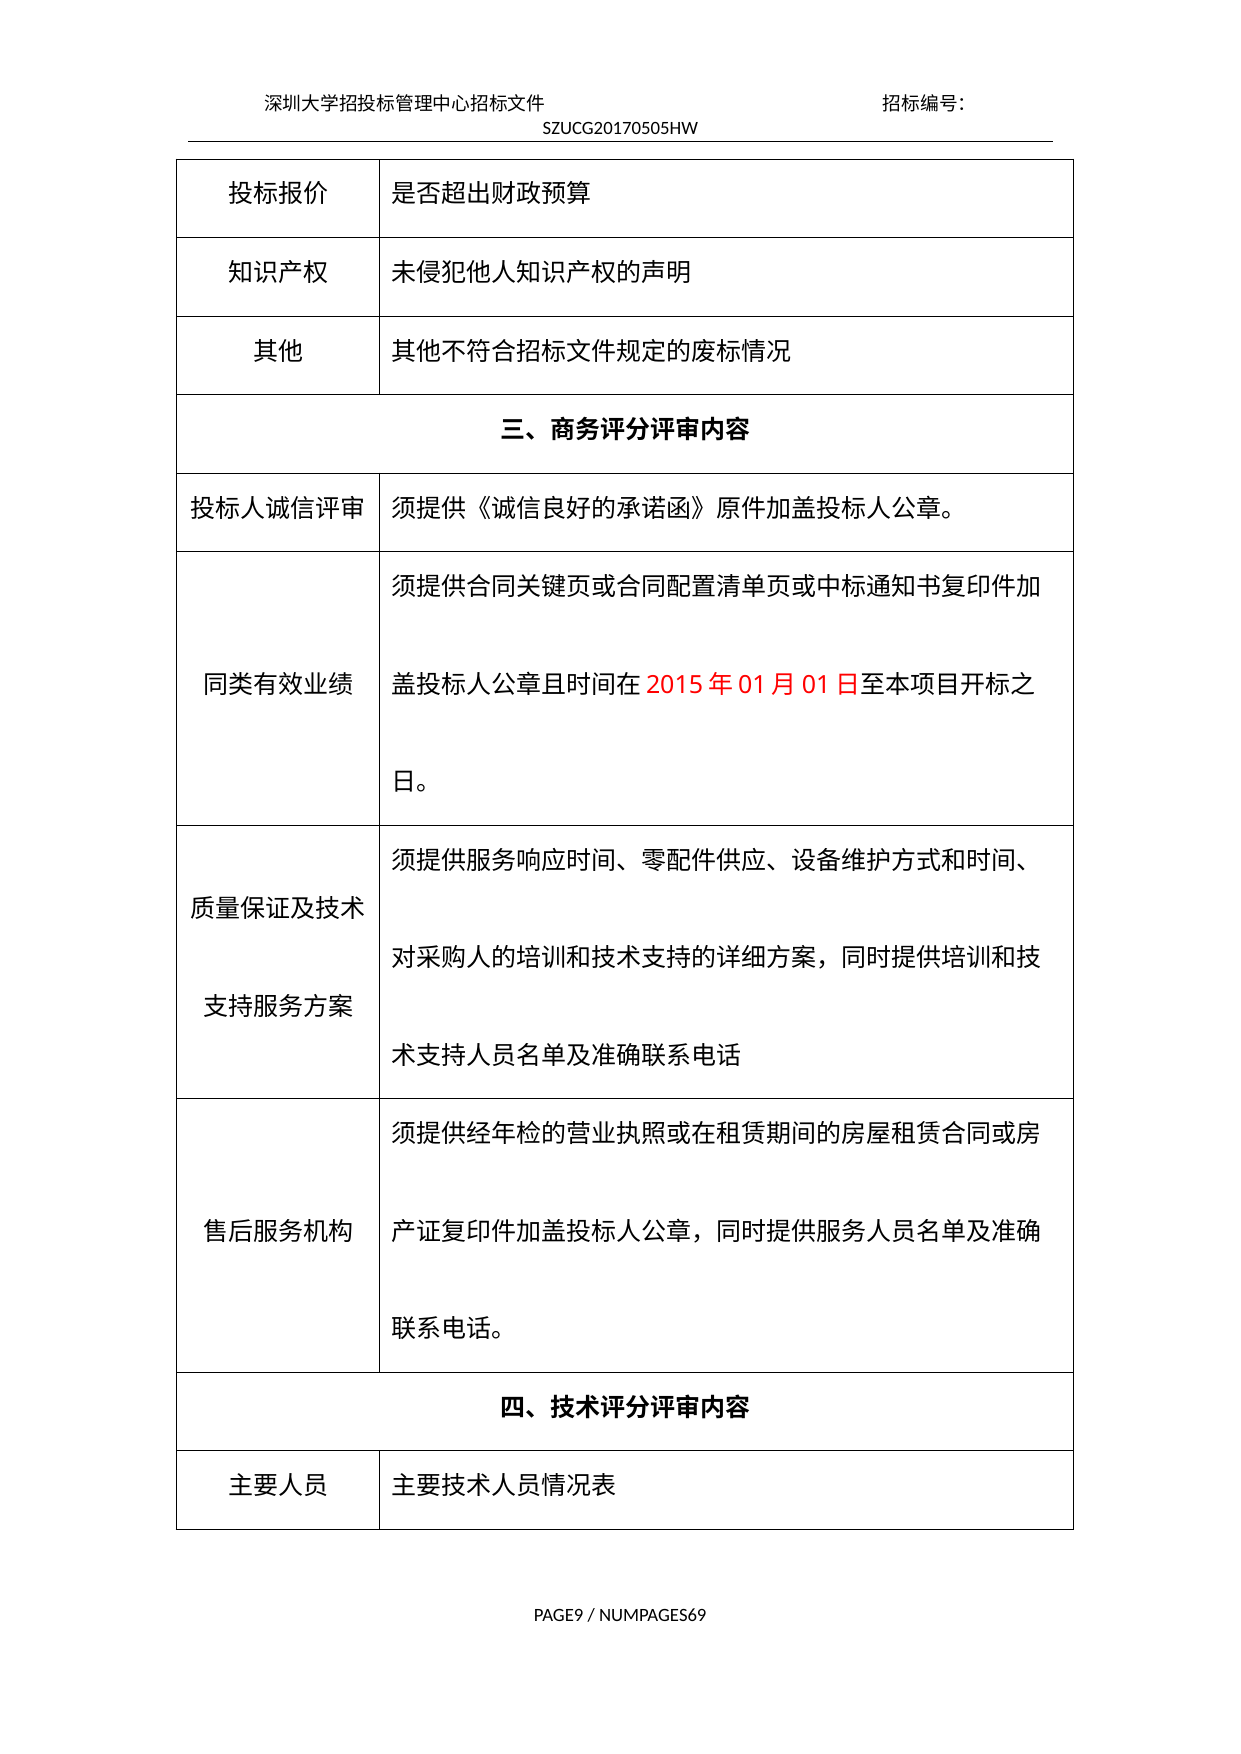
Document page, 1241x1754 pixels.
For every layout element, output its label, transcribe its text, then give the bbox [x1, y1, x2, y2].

table_cell 主要人员 [177, 1451, 379, 1529]
table_cell 三、商务评分评审内容 [177, 395, 1073, 473]
table_cell 质量保证及技术支持服务方案 [177, 826, 379, 1098]
table_cell 投标报价 [177, 160, 379, 237]
table_cell 须提供服务响应时间、零配件供应、设备维护方式和时间、对采购人的培训和技术支持的详细方案，同时提供培训和技术支持人员名单及准确联系电话 [380, 826, 1073, 1098]
table_cell 投标人诚信评审 [177, 474, 379, 551]
table_cell 主要技术人员情况表 [380, 1451, 1073, 1529]
table_cell 同类有效业绩 [177, 552, 379, 825]
table_cell 售后服务机构 [177, 1099, 379, 1372]
table_cell 未侵犯他人知识产权的声明 [380, 238, 1073, 316]
table_cell 是否超出财政预算 [380, 160, 1073, 237]
table_cell 须提供《诚信良好的承诺函》原件加盖投标人公章。 [380, 474, 1073, 551]
table_cell 其他不符合招标文件规定的废标情况 [380, 317, 1073, 394]
table_cell 四、技术评分评审内容 [177, 1373, 1073, 1450]
table_cell 其他 [177, 317, 379, 394]
table_cell 须提供合同关键页或合同配置清单页或中标通知书复印件加盖投标人公章且时间在2015年01月01日至本项目开标之日。 [380, 552, 1073, 825]
table_cell 知识产权 [177, 238, 379, 316]
table_cell 须提供经年检的营业执照或在租赁期间的房屋租赁合同或房产证复印件加盖投标人公章，同时提供服务人员名单及准确联系电话。 [380, 1099, 1073, 1372]
